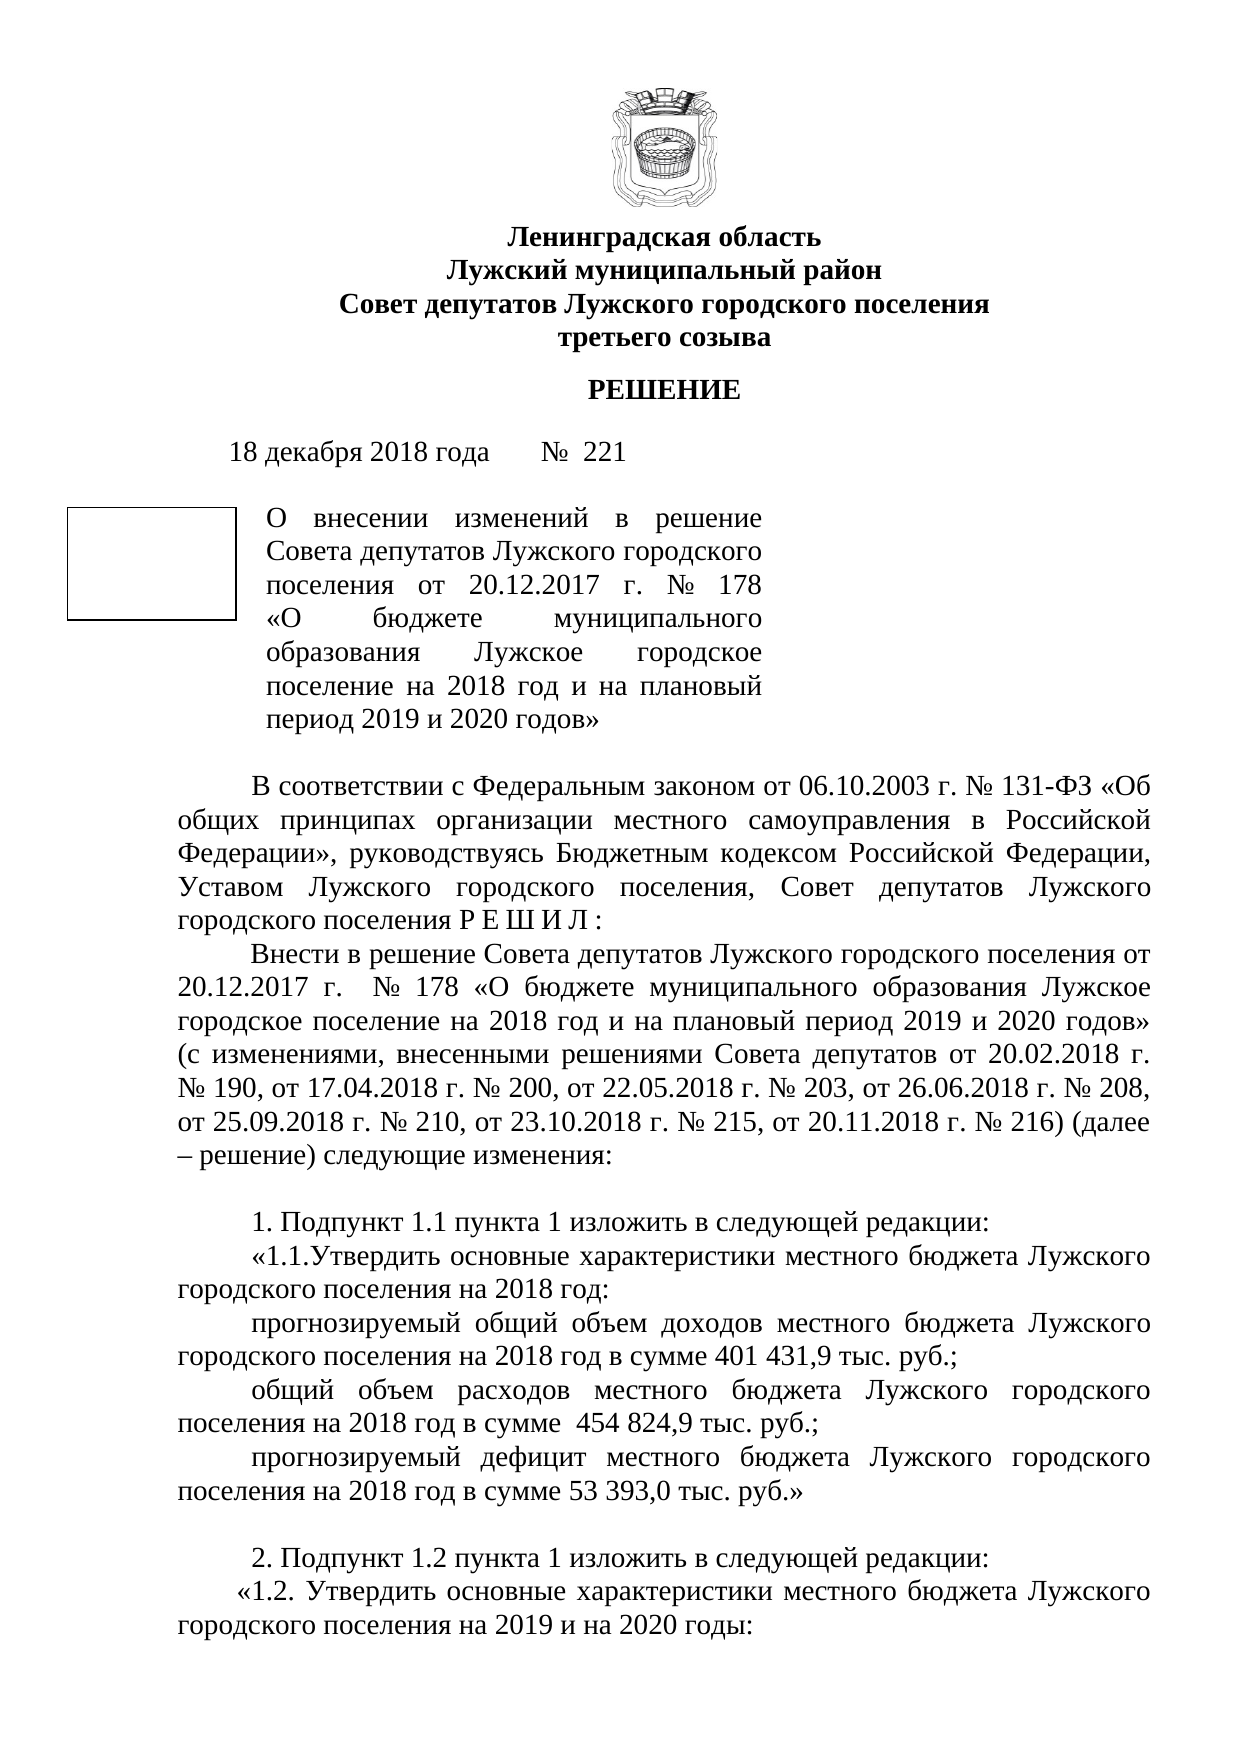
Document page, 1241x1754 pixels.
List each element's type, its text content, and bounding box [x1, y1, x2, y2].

text Внести в решение Совета депутатов Лужского городского поселения от 20.12.2017 г. № 178 «О бюджете муниципального образования Лужское городское поселение на 2018 год и на плановый период 2019 и 2020 годов» (с изменениями, внесенными решениями Совета депутатов от 20.02.2018 г. № 190, от 17.04.2018 г. № 200, от 22.05.2018 г. № 203, от 26.06.2018 г. № 208, от 25.09.2018 г. № 210, от 23.10.2018 г. № 215, от 20.11.2018 г. № 216) (далее – решение) следующие изменения: [177, 936, 1152, 1171]
picture [611, 88, 718, 207]
text «1.2. Утвердить основные характеристики местного бюджета Лужского городского поселения на 2019 и на 2020 годы: [177, 1573, 1152, 1640]
text В соответствии с Федеральным законом от 06.10.2003 г. № 131-ФЗ «Об общих принципах организации местного самоуправления в Российской Федерации», руководствуясь Бюджетным кодексом Российской Федерации, Уставом Лужского городского поселения, Совет депутатов Лужского городского поселения РЕШИЛ: [177, 768, 1152, 936]
text 1. Подпункт 1.1 пункта 1 изложить в следующей редакции: [177, 1204, 1152, 1238]
text О внесении изменений в решение Совета депутатов Лужского городского поселения от 20.12.2017 г. № 178 «О бюджете муниципального образования Лужское городское поселение на 2018 год и на плановый период 2019 и 2020 годов» [266, 500, 762, 735]
text прогнозируемый дефицит местного бюджета Лужского городского поселения на 2018 год в сумме 53 393,0 тыс. руб.» [177, 1439, 1152, 1506]
text Совет депутатов Лужского городского поселения [177, 286, 1152, 319]
text «1.1.Утвердить основные характеристики местного бюджета Лужского городского поселения на 2018 год: [177, 1238, 1152, 1305]
text Ленинградская область [177, 219, 1152, 252]
text 2. Подпункт 1.2 пункта 1 изложить в следующей редакции: [177, 1540, 1152, 1573]
text 18 декабря 2018 года № 221 [177, 434, 1152, 467]
text Лужский муниципальный район [177, 252, 1152, 286]
text РЕШЕНИЕ [177, 372, 1152, 406]
text прогнозируемый общий объем доходов местного бюджета Лужского городского поселения на 2018 год в сумме 401 431,9 тыс. руб.; [177, 1305, 1152, 1372]
text третьего созыва [177, 319, 1152, 353]
text общий объем расходов местного бюджета Лужского городского поселения на 2018 год в сумме 454 824,9 тыс. руб.; [177, 1372, 1152, 1439]
